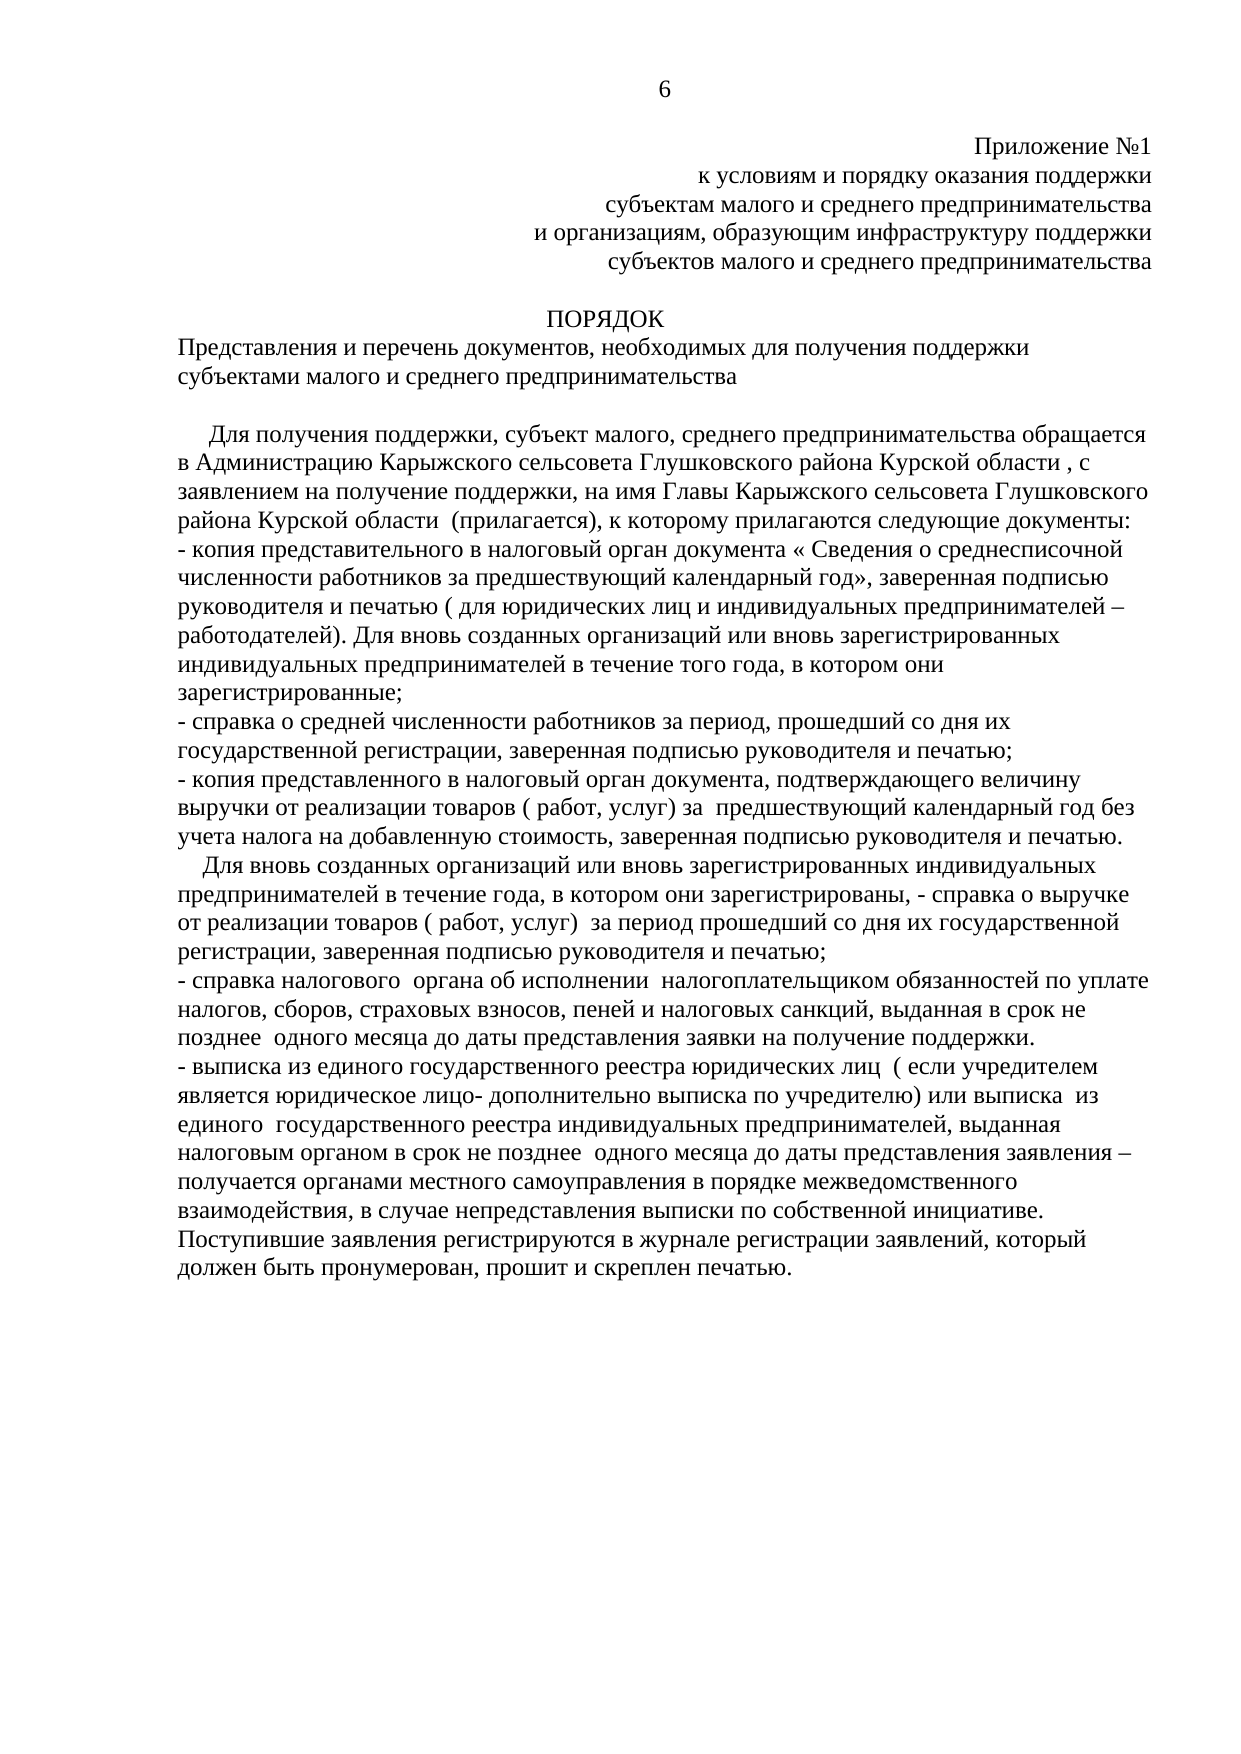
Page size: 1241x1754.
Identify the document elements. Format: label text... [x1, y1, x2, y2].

text - копия представительного в налоговый орган документа « Сведения о среднесписочной численности работников за предшествующий календарный год», заверенная подписью руководителя и печатью ( для юридических лиц и индивидуальных предпринимателей – работодателей). Для вновь созданных организаций или вновь зарегистрированных индивидуальных предпринимателей в течение того года, в котором они зарегистрированные; [177, 534, 1152, 706]
text Представления и перечень документов, необходимых для получения поддержки субъектами малого и среднего предпринимательства [177, 332, 1152, 390]
text Для вновь созданных организаций или вновь зарегистрированных индивидуальных предпринимателей в течение года, в котором они зарегистрированы, - справка о выручке от реализации товаров ( работ, услуг) за период прошедший со дня их государственной регистрации, заверенная подписью руководителя и печатью; [177, 850, 1152, 965]
text субъектам малого и среднего предпринимательства [177, 189, 1152, 217]
text ПОРЯДОК [177, 304, 1152, 332]
text Приложение №1 [177, 131, 1152, 160]
text - копия представленного в налоговый орган документа, подтверждающего величину выручки от реализации товаров ( работ, услуг) за предшествующий календарный год без учета налога на добавленную стоимость, заверенная подписью руководителя и печатью. [177, 764, 1152, 850]
text Поступившие заявления регистрируются в журнале регистрации заявлений, который должен быть пронумерован, прошит и скреплен печатью. [177, 1224, 1152, 1281]
text - справка налогового органа об исполнении налогоплательщиком обязанностей по уплате налогов, сборов, страховых взносов, пеней и налоговых санкций, выданная в срок не позднее одного месяца до даты представления заявки на получение поддержки. [177, 965, 1152, 1051]
text - выписка из единого государственного реестра юридических лиц ( если учредителем является юридическое лицо- дополнительно выписка по учредителю) или выписка из единого государственного реестра индивидуальных предпринимателей, выданная налоговым органом в срок не позднее одного месяца до даты представления заявления – получается органами местного самоуправления в порядке межведомственного взаимодействия, в случае непредставления выписки по собственной инициативе. [177, 1051, 1152, 1224]
text - справка о средней численности работников за период, прошедший со дня их государственной регистрации, заверенная подписью руководителя и печатью; [177, 706, 1152, 764]
text Для получения поддержки, субъект малого, среднего предпринимательства обращается в Администрацию Карыжского сельсовета Глушковского района Курской области , с заявлением на получение поддержки, на имя Главы Карыжского сельсовета Глушковского района Курской области (прилагается), к которому прилагаются следующие документы: [177, 419, 1152, 534]
text субъектов малого и среднего предпринимательства [177, 246, 1152, 275]
text к условиям и порядку оказания поддержки [177, 160, 1152, 189]
text и организациям, образующим инфраструктуру поддержки [177, 217, 1152, 246]
